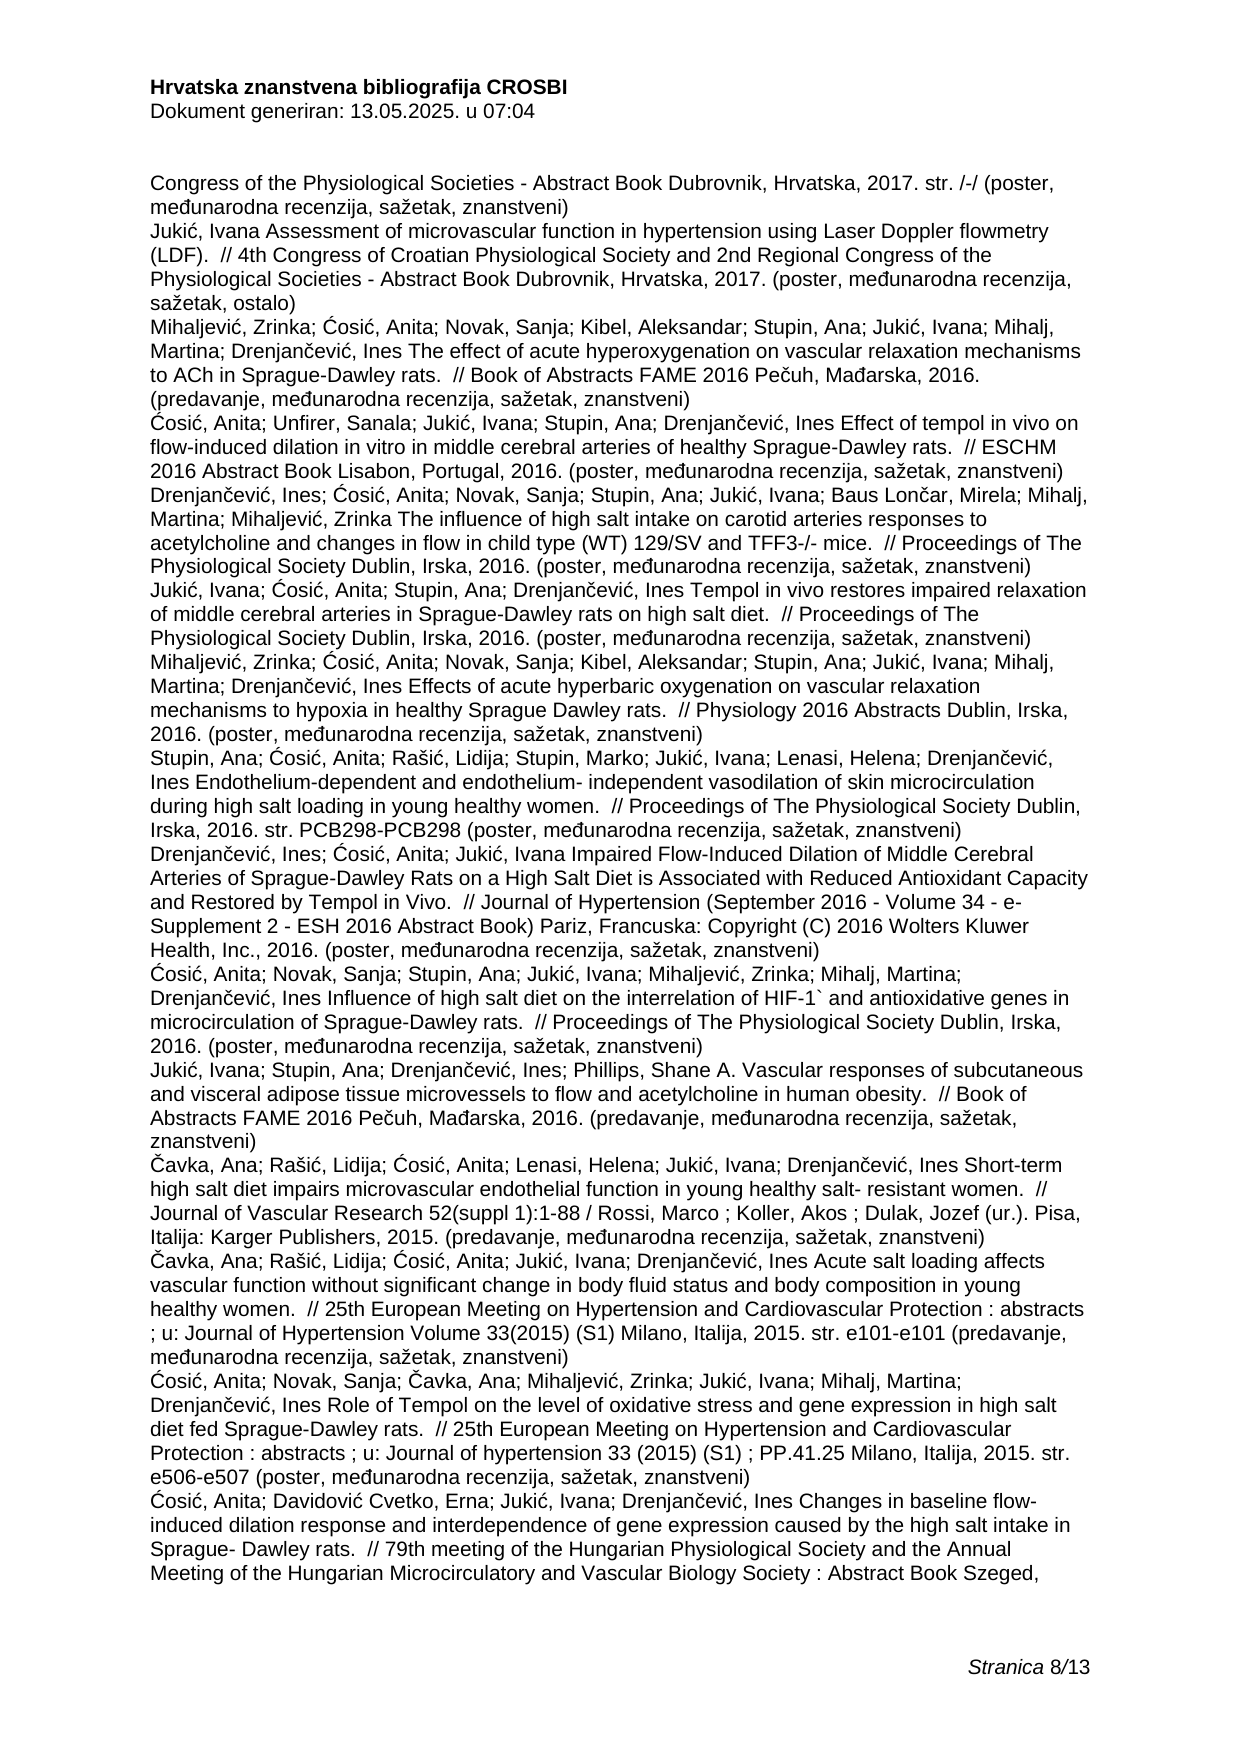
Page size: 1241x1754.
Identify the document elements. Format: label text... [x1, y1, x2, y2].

text Mihaljević, Zrinka; Ćosić, Anita; Novak, Sanja; Kibel, Aleksandar; Stupin, Ana; Jukić, Ivana; Mihalj, Martina; Drenjančević, Ines [150, 315, 1090, 411]
text Ćosić, Anita; Novak, Sanja; Čavka, Ana; Mihaljević, Zrinka; Jukić, Ivana; Mihalj, Martina; Drenjančević, Ines [150, 1369, 1090, 1489]
text Jukić, Ivana; Ćosić, Anita; Stupin, Ana; Drenjančević, Ines [150, 578, 1090, 650]
text Jukić, Ivana; Stupin, Ana; Drenjančević, Ines; Phillips, Shane A. [150, 1057, 1090, 1153]
text Drenjančević, Ines; Ćosić, Anita; Novak, Sanja; Stupin, Ana; Jukić, Ivana; Baus Lončar, Mirela; Mihalj, Martina; Mihaljević, Zrinka [150, 482, 1090, 578]
text Jukić, Ivana [150, 219, 1090, 315]
text Ćosić, Anita; Unfirer, Sanala; Jukić, Ivana; Stupin, Ana; Drenjančević, Ines [150, 411, 1090, 482]
text Čavka, Ana; Rašić, Lidija; Ćosić, Anita; Lenasi, Helena; Jukić, Ivana; Drenjančević, Ines [150, 1153, 1090, 1249]
text Stupin, Ana; Ćosić, Anita; Rašić, Lidija; Stupin, Marko; Jukić, Ivana; Lenasi, Helena; Drenjančević, Ines [150, 746, 1090, 842]
text Drenjančević, Ines; Ćosić, Anita; Jukić, Ivana [150, 842, 1090, 962]
text Mihaljević, Zrinka; Ćosić, Anita; Novak, Sanja; Kibel, Aleksandar; Stupin, Ana; Jukić, Ivana; Mihalj, Martina; Drenjančević, Ines [150, 650, 1090, 746]
text Ćosić, Anita; Novak, Sanja; Stupin, Ana; Jukić, Ivana; Mihaljević, Zrinka; Mihalj, Martina; Drenjančević, Ines [150, 962, 1090, 1057]
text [150, 1489, 1090, 1584]
text Čavka, Ana; Rašić, Lidija; Ćosić, Anita; Jukić, Ivana; Drenjančević, Ines [150, 1249, 1090, 1369]
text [150, 171, 1090, 219]
